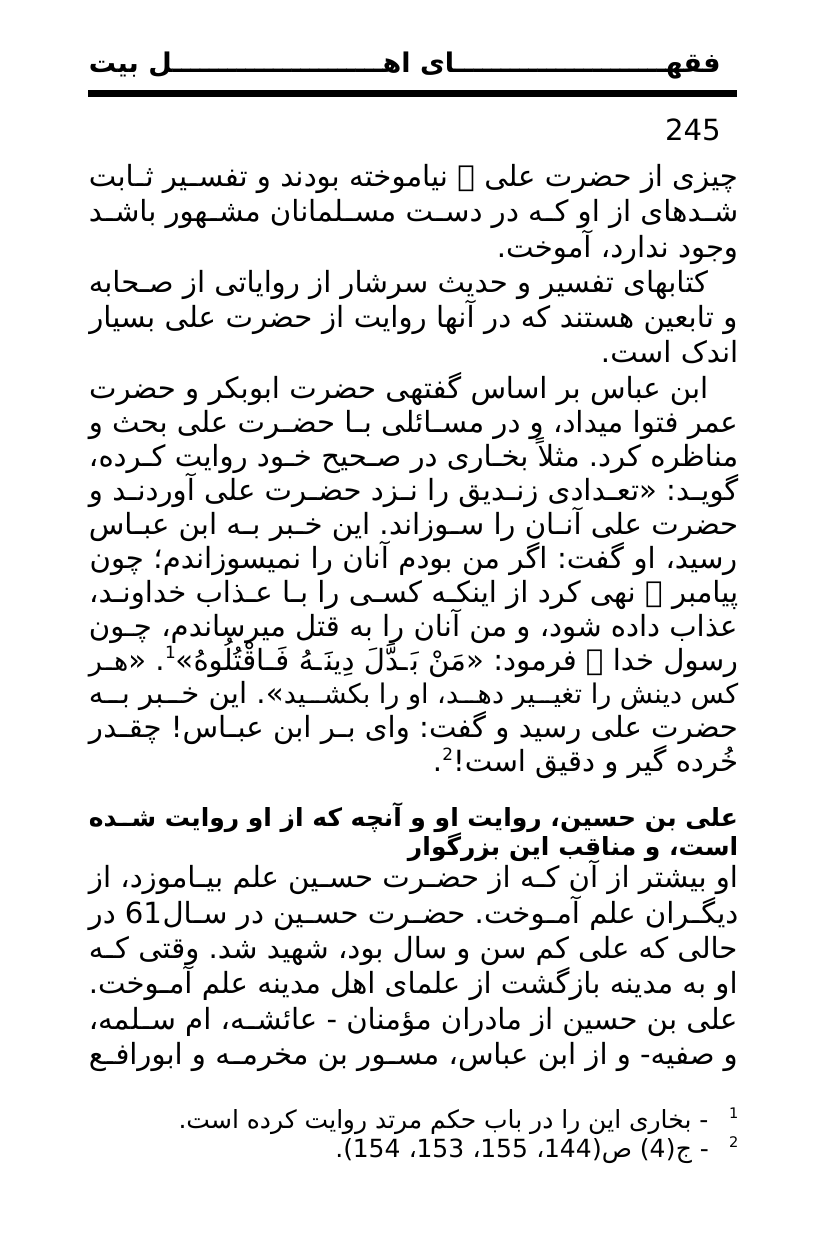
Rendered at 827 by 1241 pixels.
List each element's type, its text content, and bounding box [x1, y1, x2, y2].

text کتاب‏های تفسیر و حدیث سرشار از روایاتی از صحابه و تابعین هستند که در آن‏ها روایت از حضرت علی بسیار اندک است. [89, 265, 738, 370]
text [89, 159, 738, 264]
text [89, 861, 738, 1071]
text ابن عباس بر اساس گفته‎ی حضرت ابوبکر و حضرت عمر فتوا می‏داد، و در مسائلی با حضرت علی بحث و مناظره کرد. مثلاً بخاری در صحیح خود روایت کرده، ‏گوید: «تعدادی زندیق را نزد حضرت علی آوردند و حضرت علی آنان را سوزاند. این خبر به ابن عباس رسید، او گفت: اگر من بودم آنان را نمی‏سوزاندم؛ چون پیامبر نهی کرد از اینکه کسی را با عذاب خداوند، عذاب داده شود، و من آنان را به قتل می‏رساندم، چون رسول خدا فرمود: «مَنْ بَدَّلَ دِينَهُ فَاقْتُلُوهُ». «هر کس دینش را تغییر دهد، او را بکشید». این خبر به حضرت علی رسید و گفت: وای بر ابن عباس! چقدر خُرده گیر و دقیق است!. [89, 371, 738, 779]
text علی بن حسین، روایت او و آن‏چه که از او روایت شده است، و مناقب این بزرگوار [89, 804, 738, 861]
